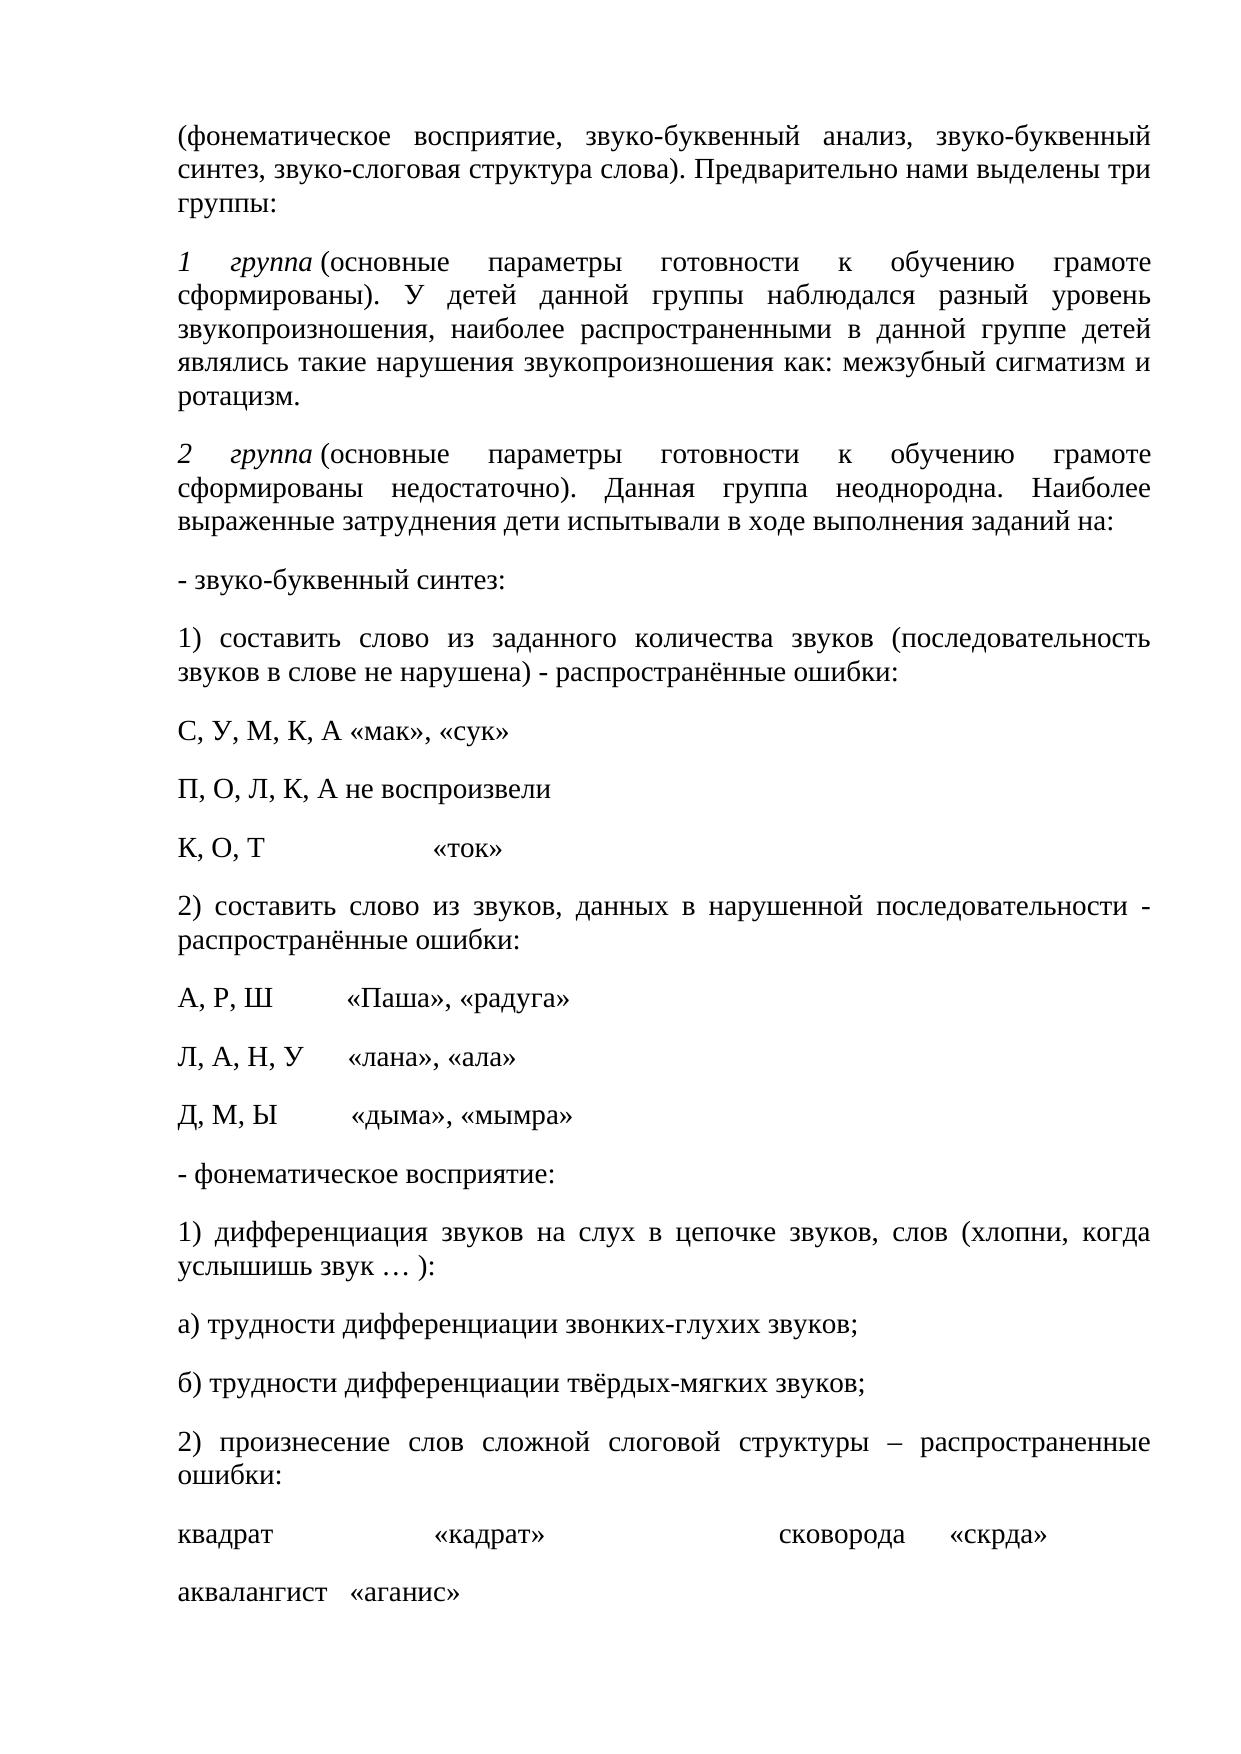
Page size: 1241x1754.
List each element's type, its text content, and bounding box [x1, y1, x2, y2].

text - звуко-буквенный синтез: [177, 562, 1152, 596]
text 2) произнесение слов сложной слоговой структуры – распространенные ошибки: [177, 1424, 1152, 1491]
text б) трудности дифференциации твёрдых-мягких звуков; [177, 1365, 1152, 1399]
text 1 группа (основные параметры готовности к обучению грамоте сформированы). У детей данной группы наблюдался разный уровень звукопроизношения, наиболее распространенными в данной группе детей являлись такие нарушения звукопроизношения как: межзубный сигматизм и ротацизм. [177, 244, 1152, 411]
text Д, М, Ы «дыма», «мымра» [177, 1097, 1152, 1131]
text П, О, Л, К, А не воспроизвели [177, 771, 1152, 805]
text 1) дифференциация звуков на слух в цепочке звуков, слов (хлопни, когда услышишь звук … ): [177, 1214, 1152, 1282]
text 1) составить слово из заданного количества звуков (последовательность звуков в слове не нарушена) - распространённые ошибки: [177, 621, 1152, 688]
text а) трудности дифференциации звонких-глухих звуков; [177, 1307, 1152, 1340]
text - фонематическое восприятие: [177, 1156, 1152, 1189]
text 2) составить слово из звуков, данных в нарушенной последовательности - распространённые ошибки: [177, 888, 1152, 955]
text А, Р, Ш «Паша», «радуга» [177, 980, 1152, 1014]
text аквалангист «аганис» [177, 1574, 1152, 1608]
text 2 группа (основные параметры готовности к обучению грамоте сформированы недостаточно). Данная группа неоднородна. Наиболее выраженные затруднения дети испытывали в ходе выполнения заданий на: [177, 436, 1152, 537]
text К, О, Т «ток» [177, 830, 1152, 863]
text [177, 118, 1152, 219]
text С, У, М, К, А «мак», «сук» [177, 713, 1152, 746]
text Л, А, Н, У «лана», «ала» [177, 1039, 1152, 1072]
text квадрат «кадрат» сковорода «скрда» [177, 1516, 1152, 1549]
